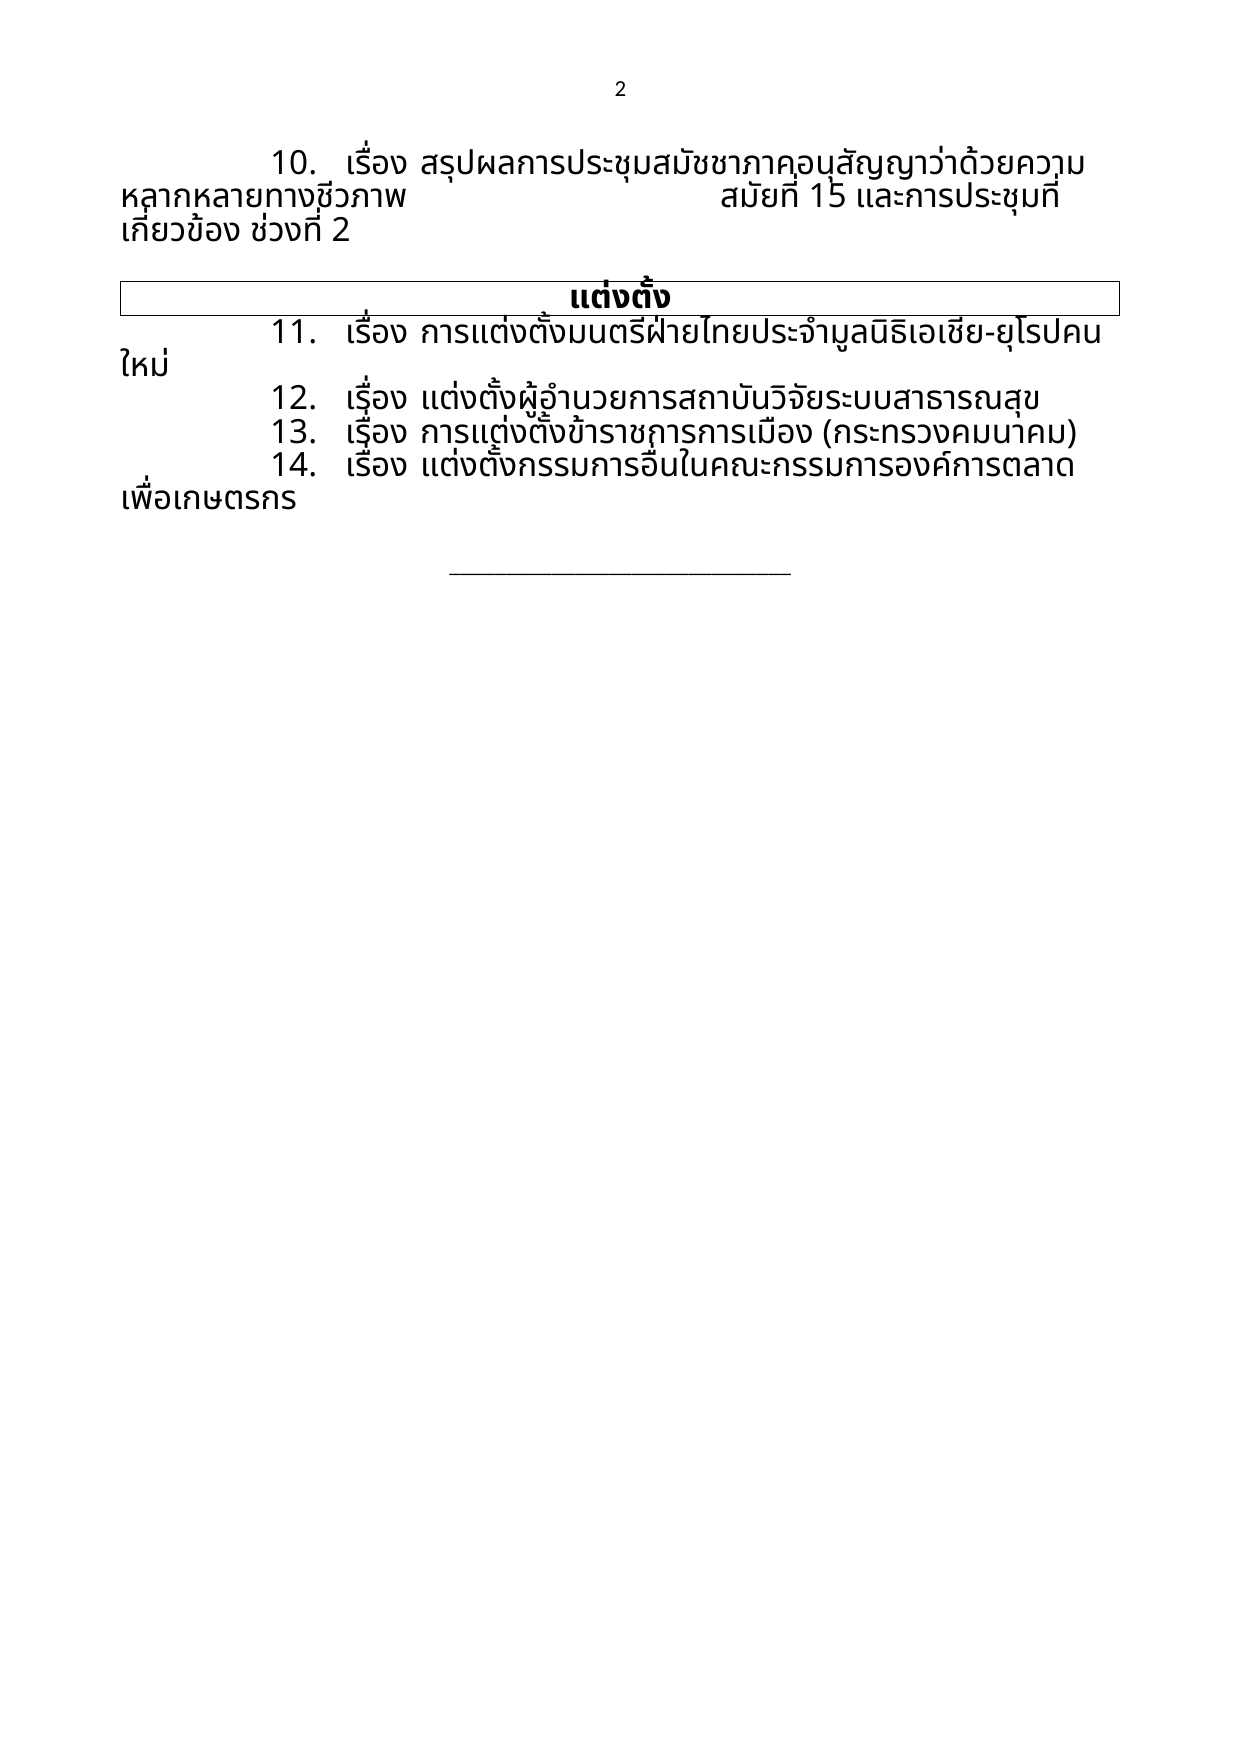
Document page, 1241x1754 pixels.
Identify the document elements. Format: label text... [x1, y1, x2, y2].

text 14. เรื่อง แต่งตั้งกรรมการอื่นในคณะกรรมการองค์การตลาดเพื่อเกษตรกร [120, 450, 1120, 516]
text 13. เรื่อง การแต่งตั้งข้าราชการการเมือง (กระทรวงคมนาคม) [120, 416, 1120, 450]
text ______________________________ [120, 550, 1120, 578]
text 12. เรื่อง แต่งตั้งผู้อำนวยการสถาบันวิจัยระบบสาธารณสุข [120, 383, 1120, 416]
text 10. เรื่อง สรุปผลการประชุมสมัชชาภาคอนุสัญญาว่าด้วยความหลากหลายทางชีวภาพ สมัยที่ 15 และการประชุมที่เกี่ยวข้อง ช่วงที่ 2 [120, 148, 1120, 248]
text 11. เรื่อง การแต่งตั้งมนตรีฝ่ายไทยประจำมูลนิธิเอเชีย-ยุโรปคนใหม่ [120, 316, 1120, 383]
table_header แต่งตั้ง [121, 282, 1119, 315]
